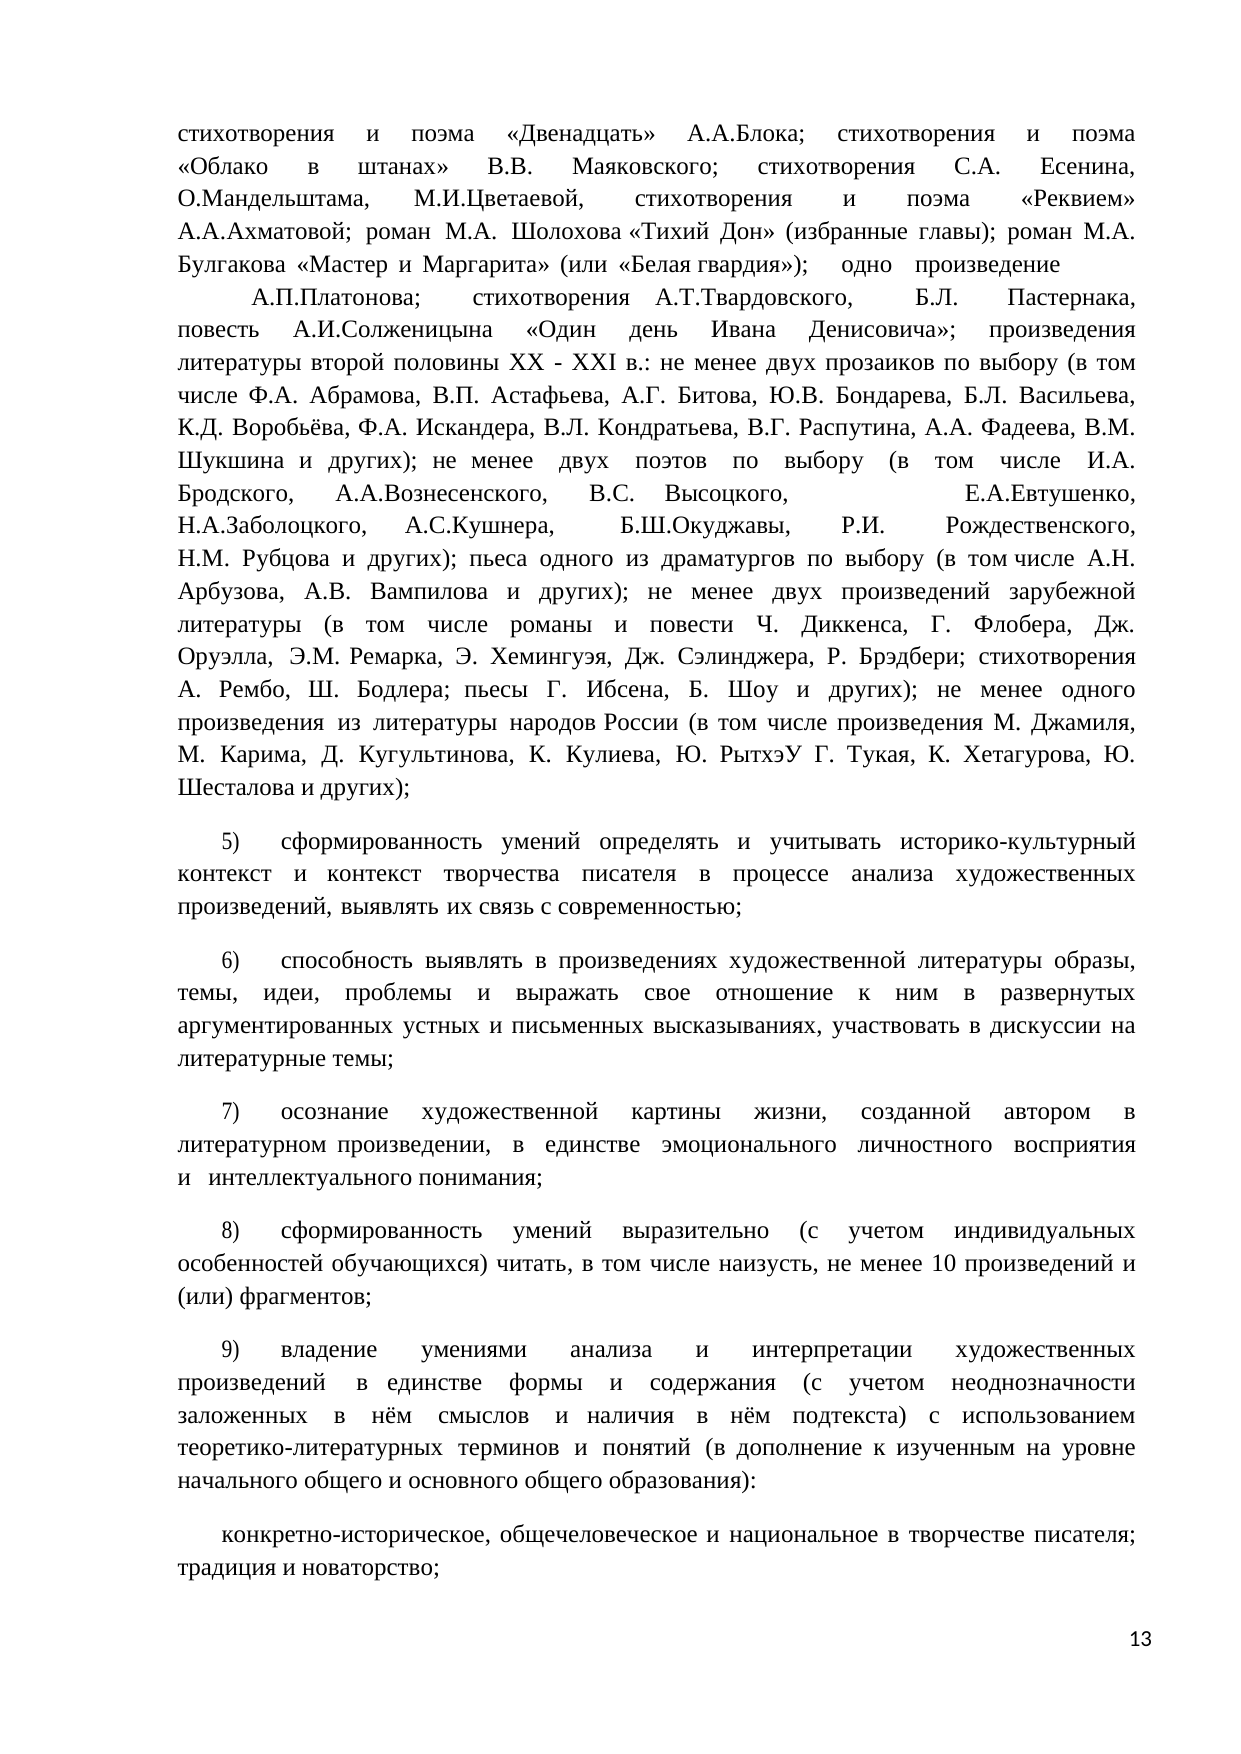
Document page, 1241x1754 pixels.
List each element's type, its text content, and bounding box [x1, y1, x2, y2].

text 7) осознание художественной картины жизни, созданной автором в литературном произведении, в единстве эмоционального личностного восприятия и интеллектуального понимания; [177, 1096, 1136, 1191]
text 9) владение умениями анализа и интерпретации художественных произведений в единстве формы и содержания (с учетом неоднозначности заложенных в нём смыслов и наличия в нём подтекста) с использованием теоретико-литературных терминов и понятий (в дополнение к изученным на уровне начального общего и основного общего образования): [177, 1334, 1136, 1494]
text 6) способность выявлять в произведениях художественной литературы образы, темы, идеи, проблемы и выражать свое отношение к ним в развернутых аргументированных устных и письменных высказываниях, участвовать в дискуссии на литературные темы; [177, 945, 1136, 1072]
text 8) сформированность умений выразительно (с учетом индивидуальных особенностей обучающихся) читать, в том числе наизусть, не менее 10 произведений и (или) фрагментов; [177, 1215, 1136, 1309]
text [177, 118, 1136, 801]
text 5) сформированность умений определять и учитывать историко-культурный контекст и контекст творчества писателя в процессе анализа художественных произведений, выявлять их связь с современностью; [177, 826, 1136, 920]
text конкретно-историческое, общечеловеческое и национальное в творчестве писателя; традиция и новаторство; [177, 1519, 1136, 1581]
